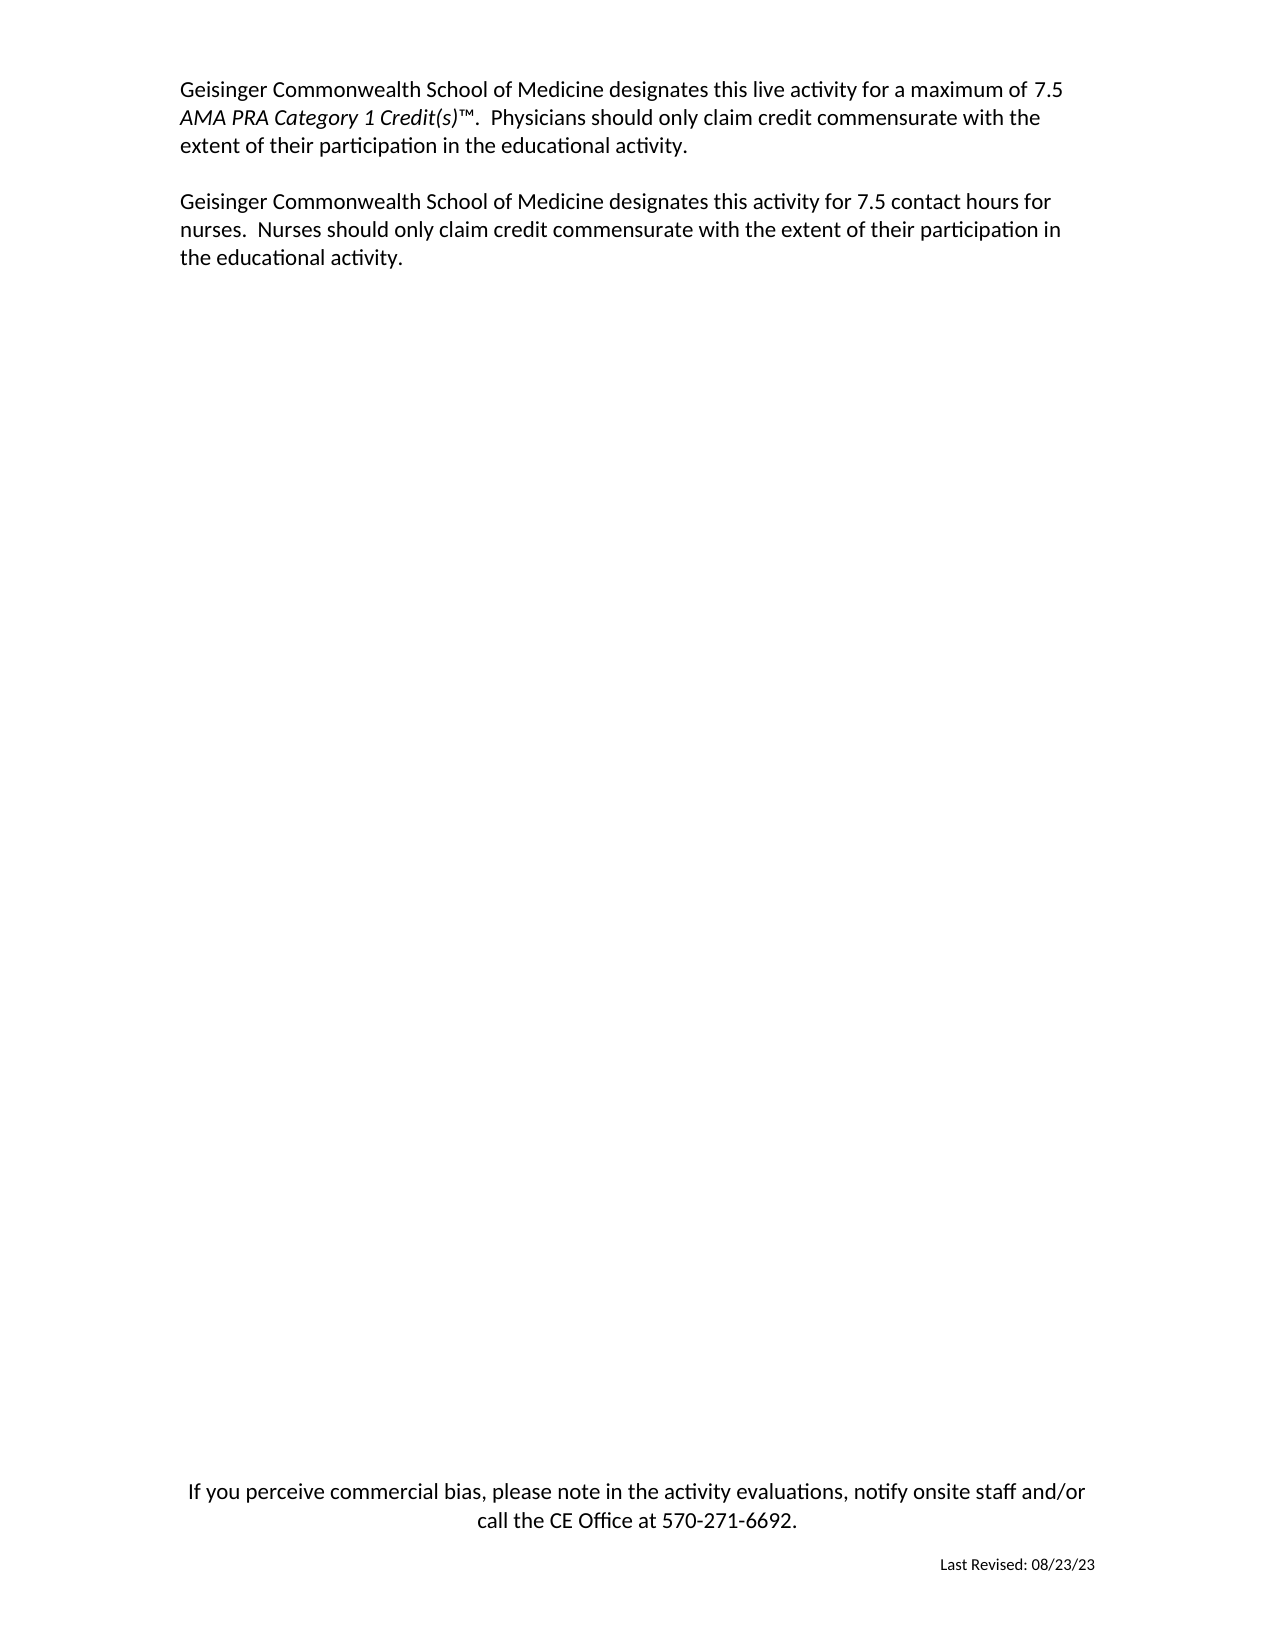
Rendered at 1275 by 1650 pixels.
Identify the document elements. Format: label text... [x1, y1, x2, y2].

text Geisinger Commonwealth School of Medicine designates this activity for 7.5 contact hours for nurses. Nurses should only claim credit commensurate with the extent of their participation in the educational activity. [180, 187, 1095, 271]
text Geisinger Commonwealth School of Medicine designates this live activity for a maximum of 7.5 AMA PRA Category 1 Credit(s)™. Physicians should only claim credit commensurate with the extent of their participation in the educational activity. [180, 75, 1095, 159]
